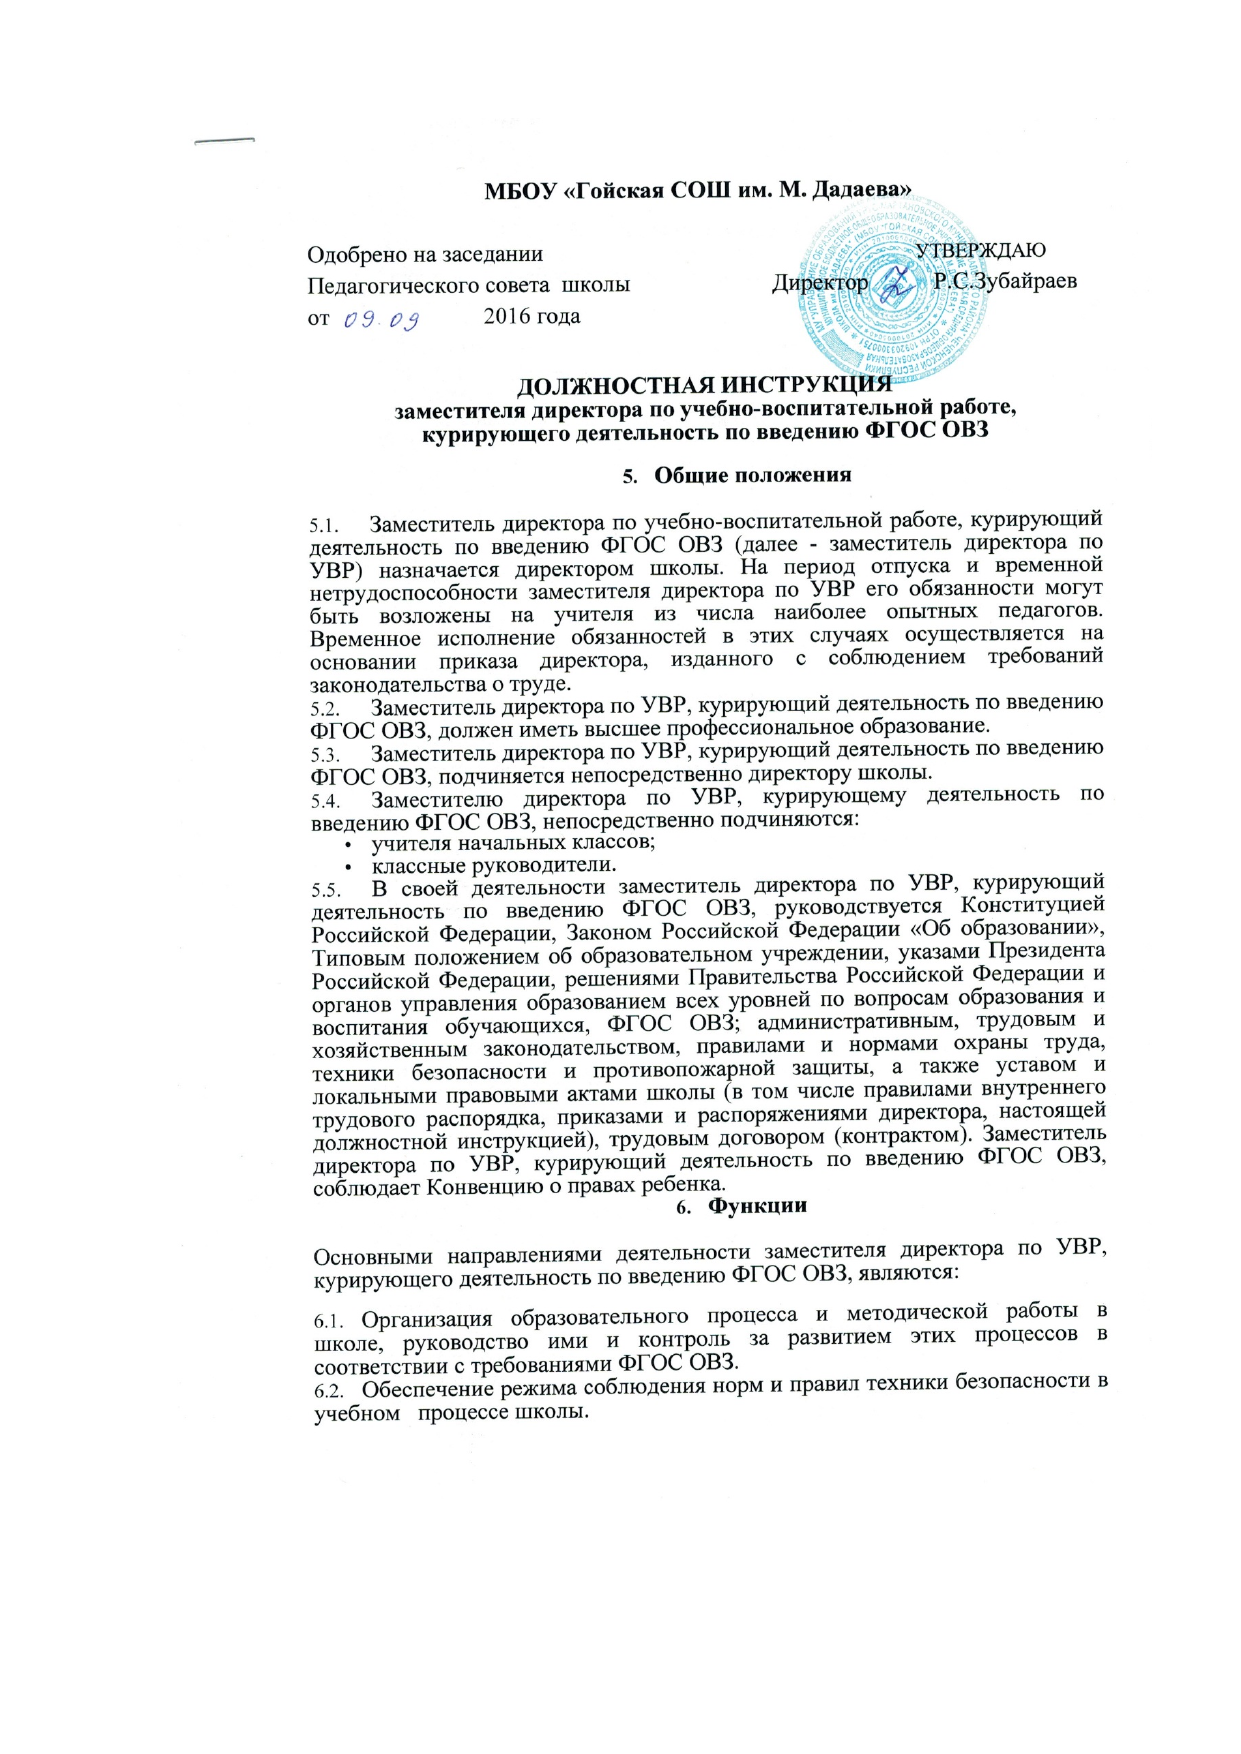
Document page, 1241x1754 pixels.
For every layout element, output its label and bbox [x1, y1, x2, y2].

picture [177, 118, 1152, 1507]
